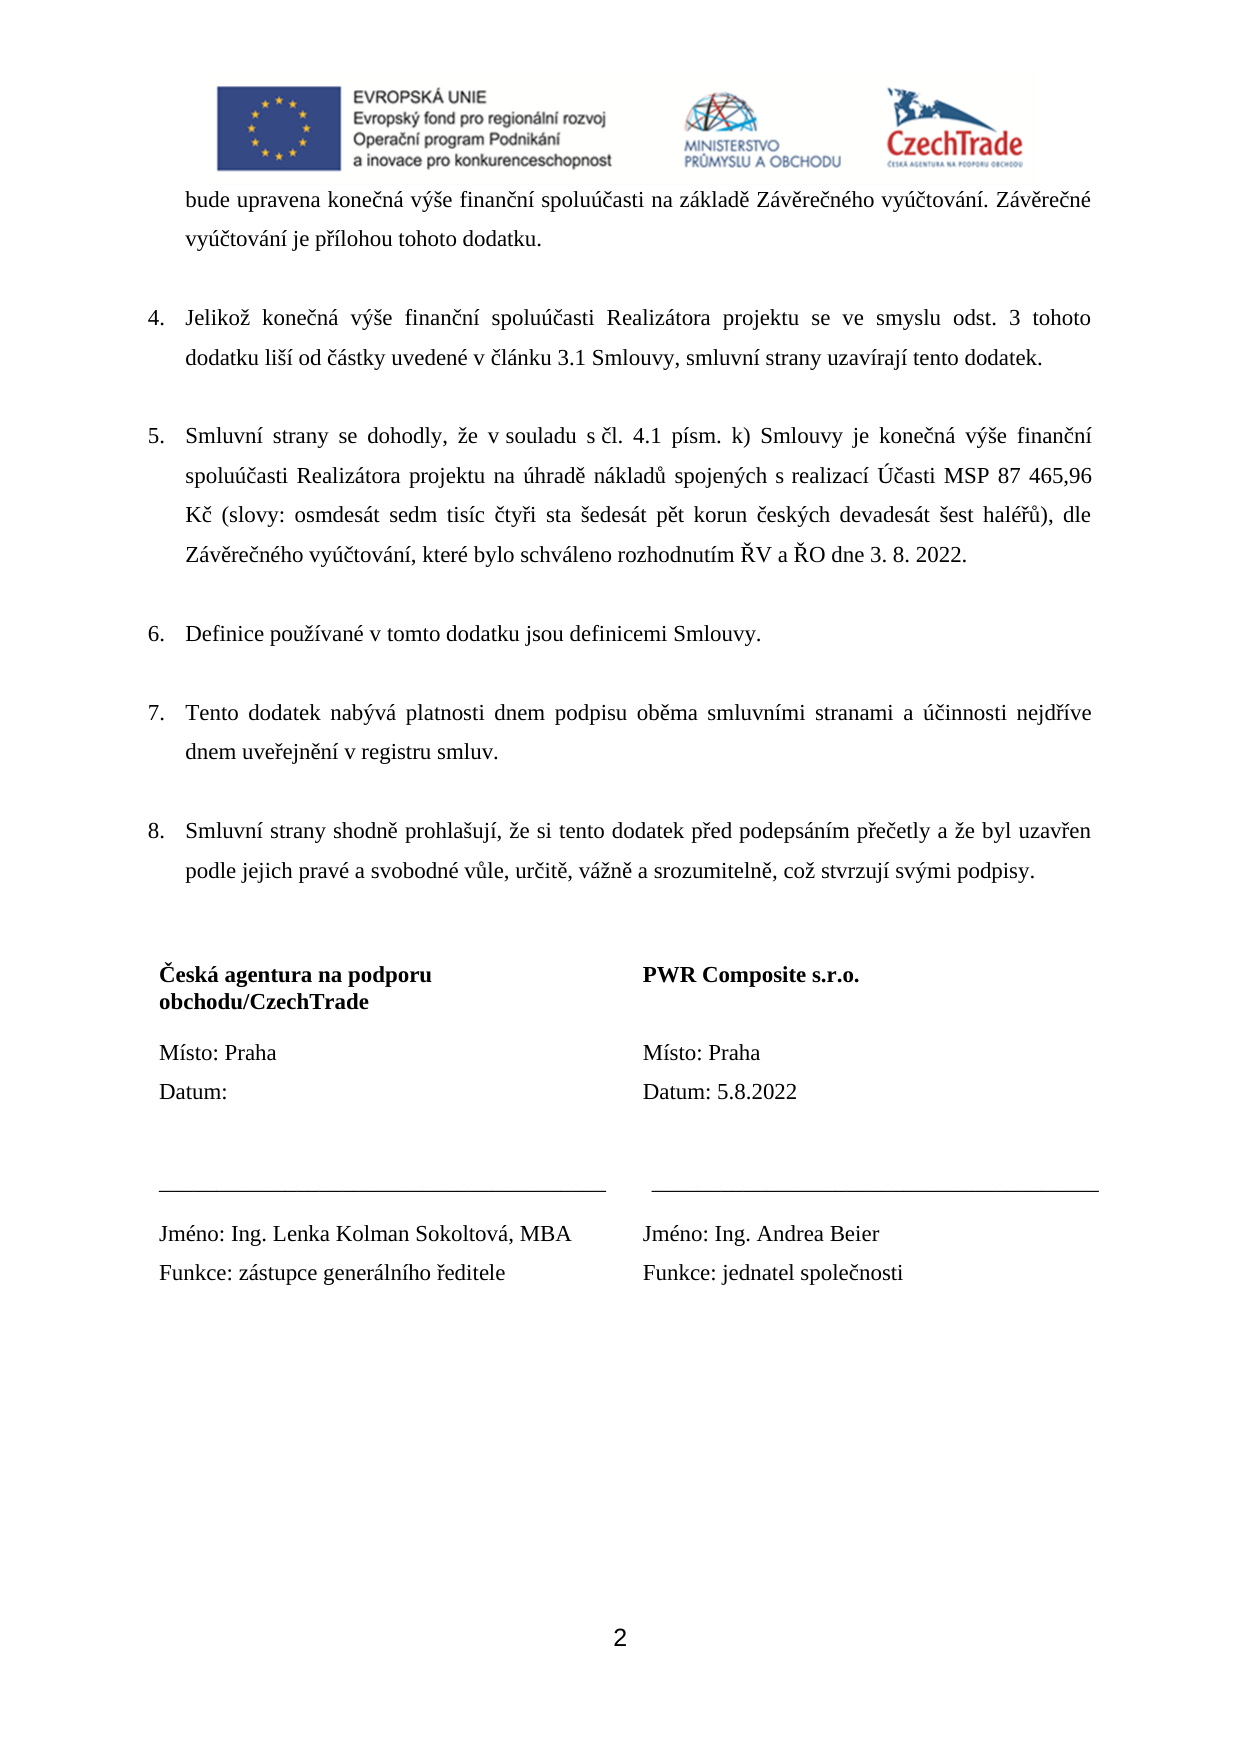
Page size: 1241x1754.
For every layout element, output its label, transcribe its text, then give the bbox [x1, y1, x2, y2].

table_cell Jméno: Ing. Andrea Beier Funkce: jednatel společnosti [631, 1207, 1119, 1297]
list Smluvní strany se dohodly, že v souladu s čl. 4.1 písm. k) Smlouvy je konečná výše finanční spoluúčasti Realizátora projektu na úhradě nákladů spojených s realizací Účasti MSP 87 465,96 Kč (slovy: osmdesát sedm tisíc čtyři sta šedesát pět korun českých devadesát šest haléřů), dle Závěrečného vyúčtování, které bylo schváleno rozhodnutím ŘV a ŘO dne 3. 8. 2022. [148, 423, 1093, 567]
table_cell Jméno: Ing. Lenka Kolman Sokoltová, MBA Funkce: zástupce generálního ředitele [148, 1207, 631, 1297]
table_cell _______________________________________ [631, 1117, 1119, 1207]
list Tento dodatek nabývá platnosti dnem podpisu oběma smluvními stranami a účinnosti nejdříve dnem uveřejnění v registru smluv. [148, 699, 1093, 765]
table_cell Místo: Praha Datum: 5.8.2022 [631, 1027, 1119, 1117]
table_header PWR Composite s.r.o. [631, 949, 1119, 1027]
list Jelikož konečná výše finanční spoluúčasti Realizátora projektu se ve smyslu odst. 3 tohoto dodatku liší od částky uvedené v článku 3.1 Smlouvy, smluvní strany uzavírají tento dodatek. [148, 304, 1093, 370]
table_cell Místo: Praha Datum: [148, 1027, 631, 1117]
picture [205, 73, 1035, 186]
table_cell _______________________________________ [148, 1117, 631, 1207]
list Definice používané v tomto dodatku jsou definicemi Smlouvy. [148, 620, 1093, 646]
list Smluvní strany shodně prohlašují, že si tento dodatek před podepsáním přečetly a že byl uzavřen podle jejich pravé a svobodné vůle, určitě, vážně a srozumitelně, což stvrzují svými podpisy. [148, 817, 1093, 883]
table_header Česká agentura na podporu obchodu/CzechTrade [148, 949, 631, 1027]
